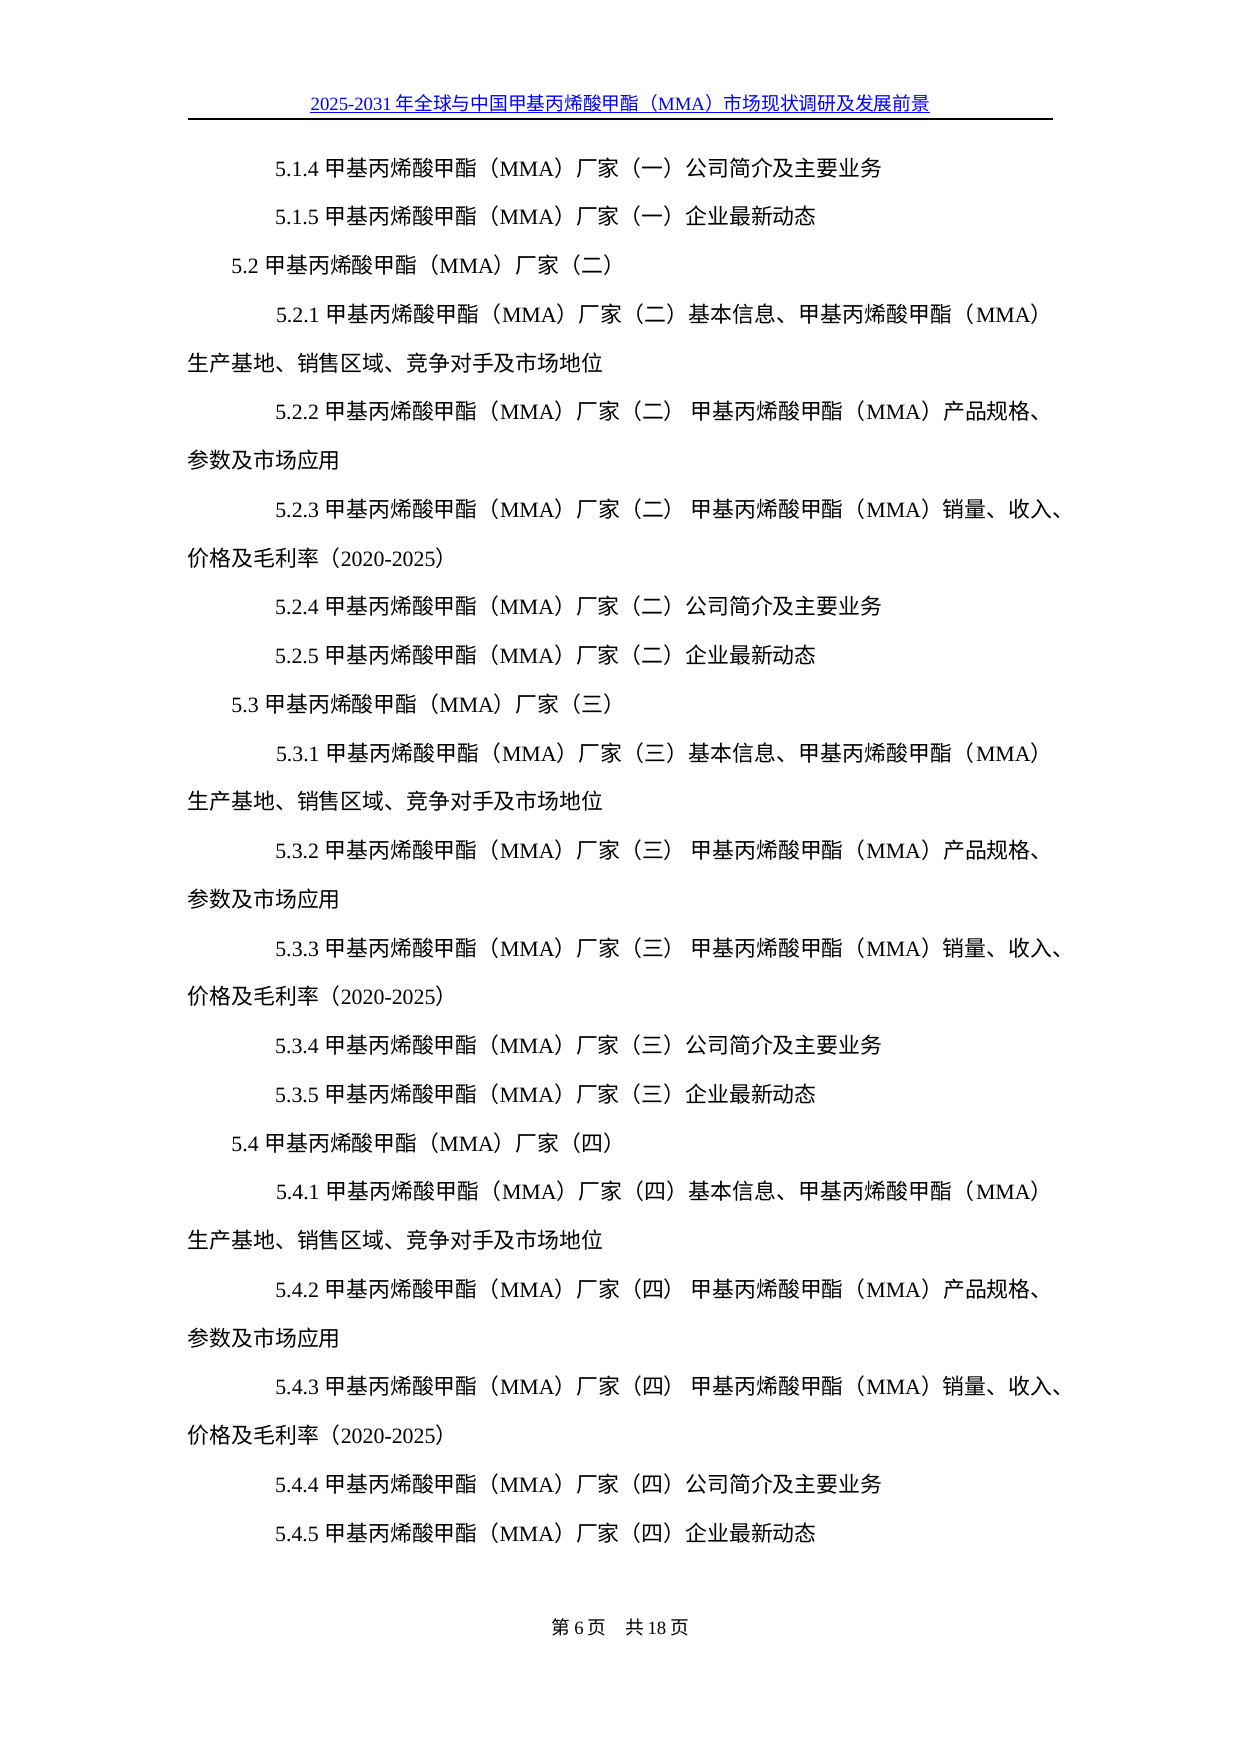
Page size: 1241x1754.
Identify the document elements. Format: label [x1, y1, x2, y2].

text [187, 150, 1053, 1548]
